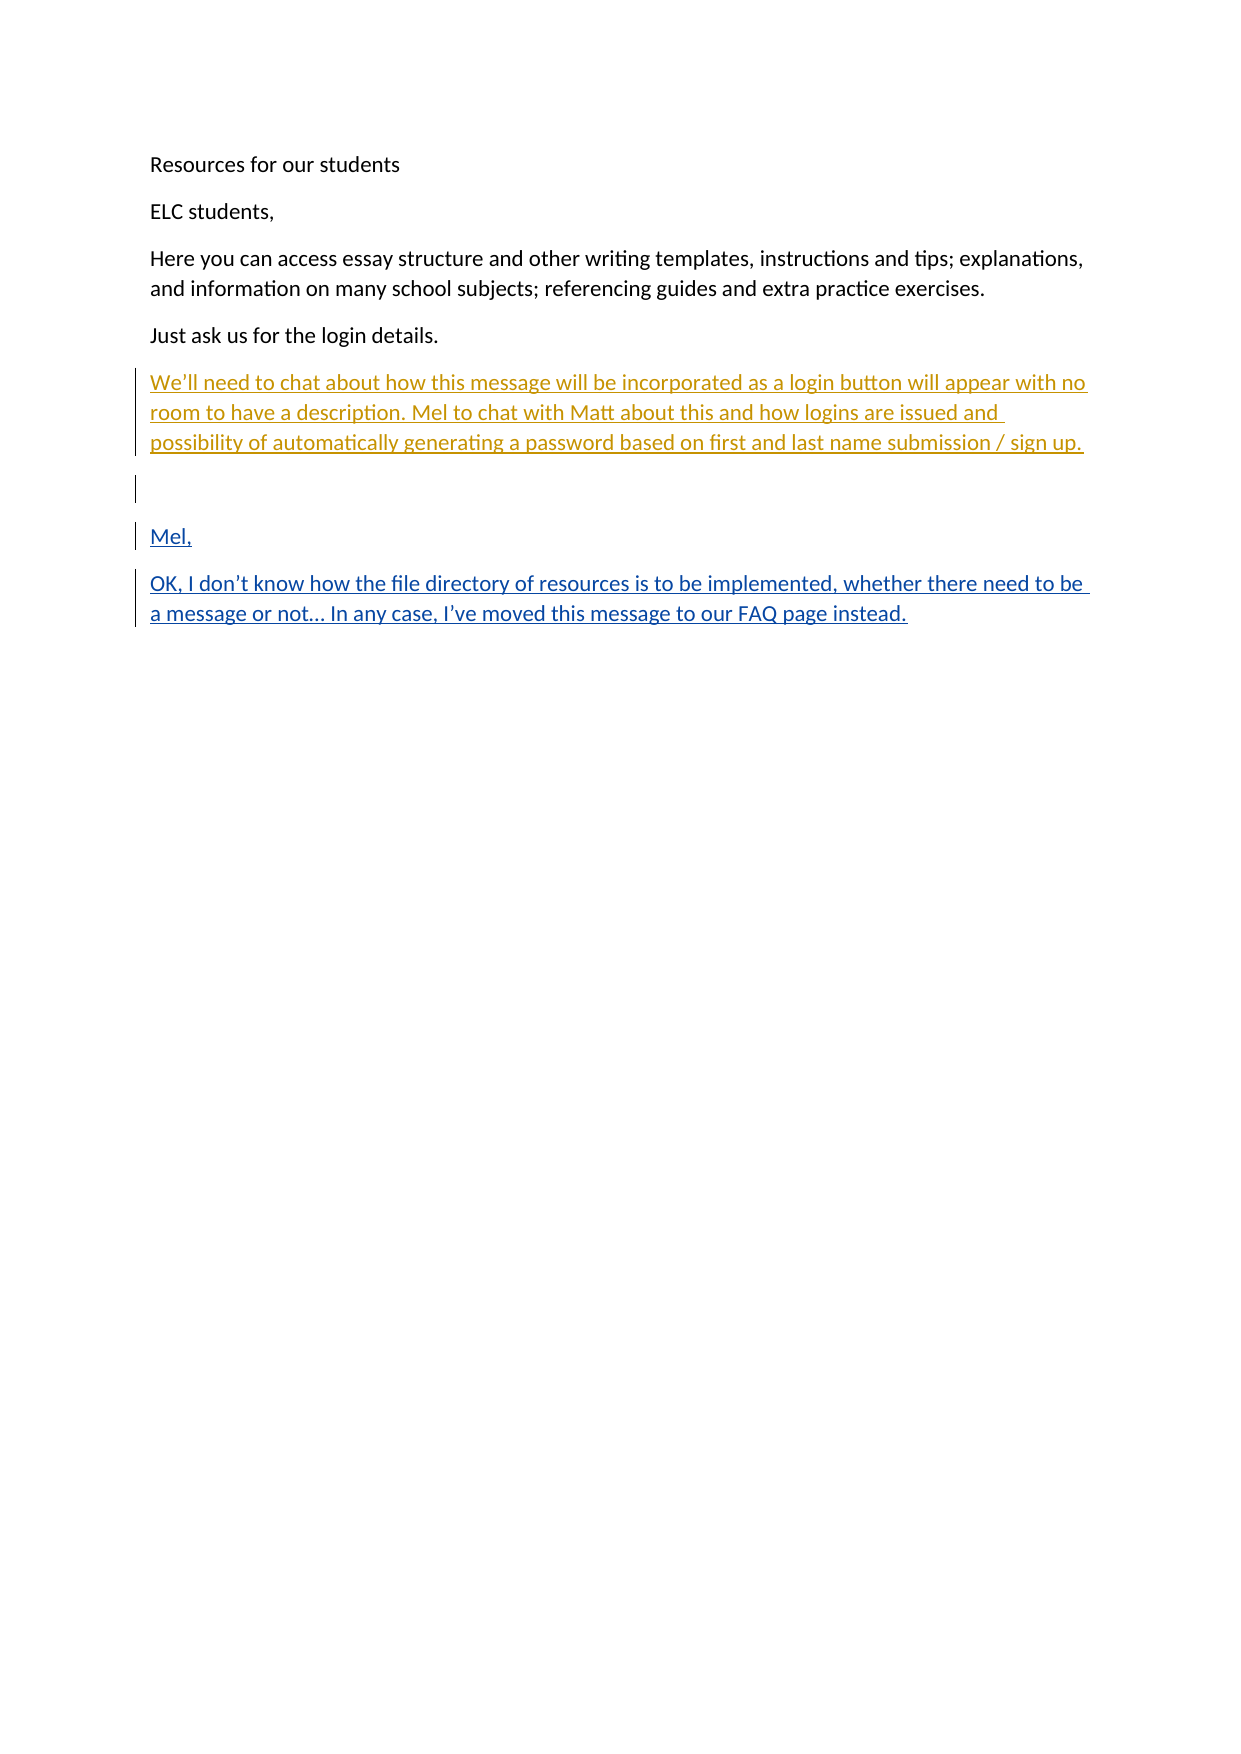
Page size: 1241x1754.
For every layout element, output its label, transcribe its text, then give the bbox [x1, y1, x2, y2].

text Resources for our students [150, 150, 1090, 178]
text Just ask us for the login details. [150, 321, 1090, 349]
text Here you can access essay structure and other writing templates, instructions and tips; explanations, and information on many school subjects; referencing guides and extra practice exercises. [150, 244, 1090, 302]
text ELC students, [150, 197, 1090, 225]
